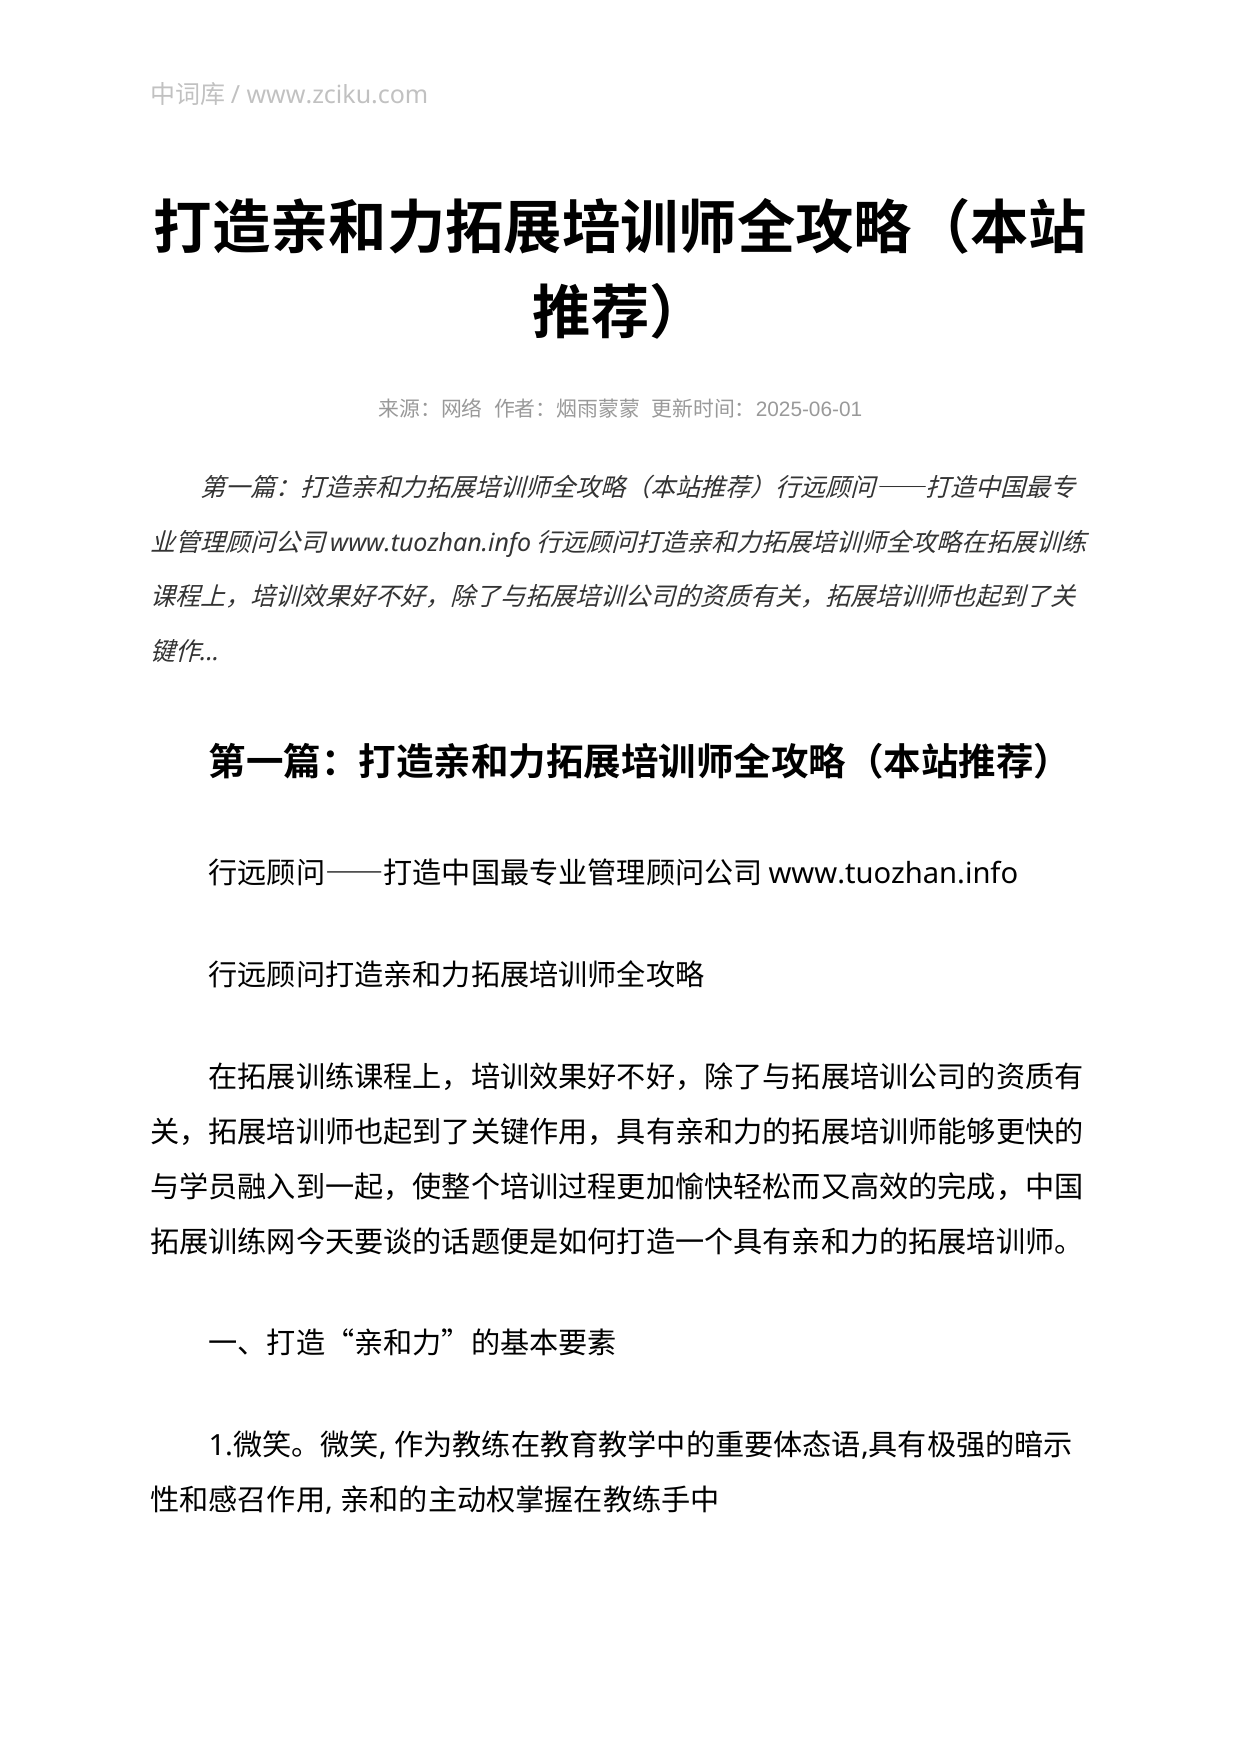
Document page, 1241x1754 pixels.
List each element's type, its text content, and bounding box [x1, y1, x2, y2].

text 第一篇：打造亲和力拓展培训师全攻略（本站推荐） [150, 732, 1090, 787]
text 在拓展训练课程上，培训效果好不好，除了与拓展培训公司的资质有关，拓展培训师也起到了关键作用，具有亲和力的拓展培训师能够更快的与学员融入到一起，使整个培训过程更加愉快轻松而又高效的完成，中国拓展训练网今天要谈的话题便是如何打造一个具有亲和力的拓展培训师。 [150, 1053, 1090, 1260]
text 行远顾问打造亲和力拓展培训师全攻略 [150, 952, 1090, 994]
text 1.微笑。微笑, 作为教练在教育教学中的重要体态语,具有极强的暗示性和感召作用, 亲和的主动权掌握在教练手中 [150, 1422, 1090, 1519]
text 来源：网络 作者：烟雨蒙蒙 更新时间：2025-06-01 [150, 397, 1090, 421]
subtitle 打造亲和力拓展培训师全攻略（本站推荐） [150, 181, 1090, 350]
text 行远顾问——打造中国最专业管理顾问公司www.tuozhan.info [150, 850, 1090, 892]
text 第一篇：打造亲和力拓展培训师全攻略（本站推荐）行远顾问——打造中国最专业管理顾问公司www.tuozhan.info行远顾问打造亲和力拓展培训师全攻略在拓展训练课程上，培训效果好不好，除了与拓展培训公司的资质有关，拓展培训师也起到了关键作... [150, 468, 1090, 667]
text 一、打造“亲和力”的基本要素 [150, 1320, 1090, 1362]
